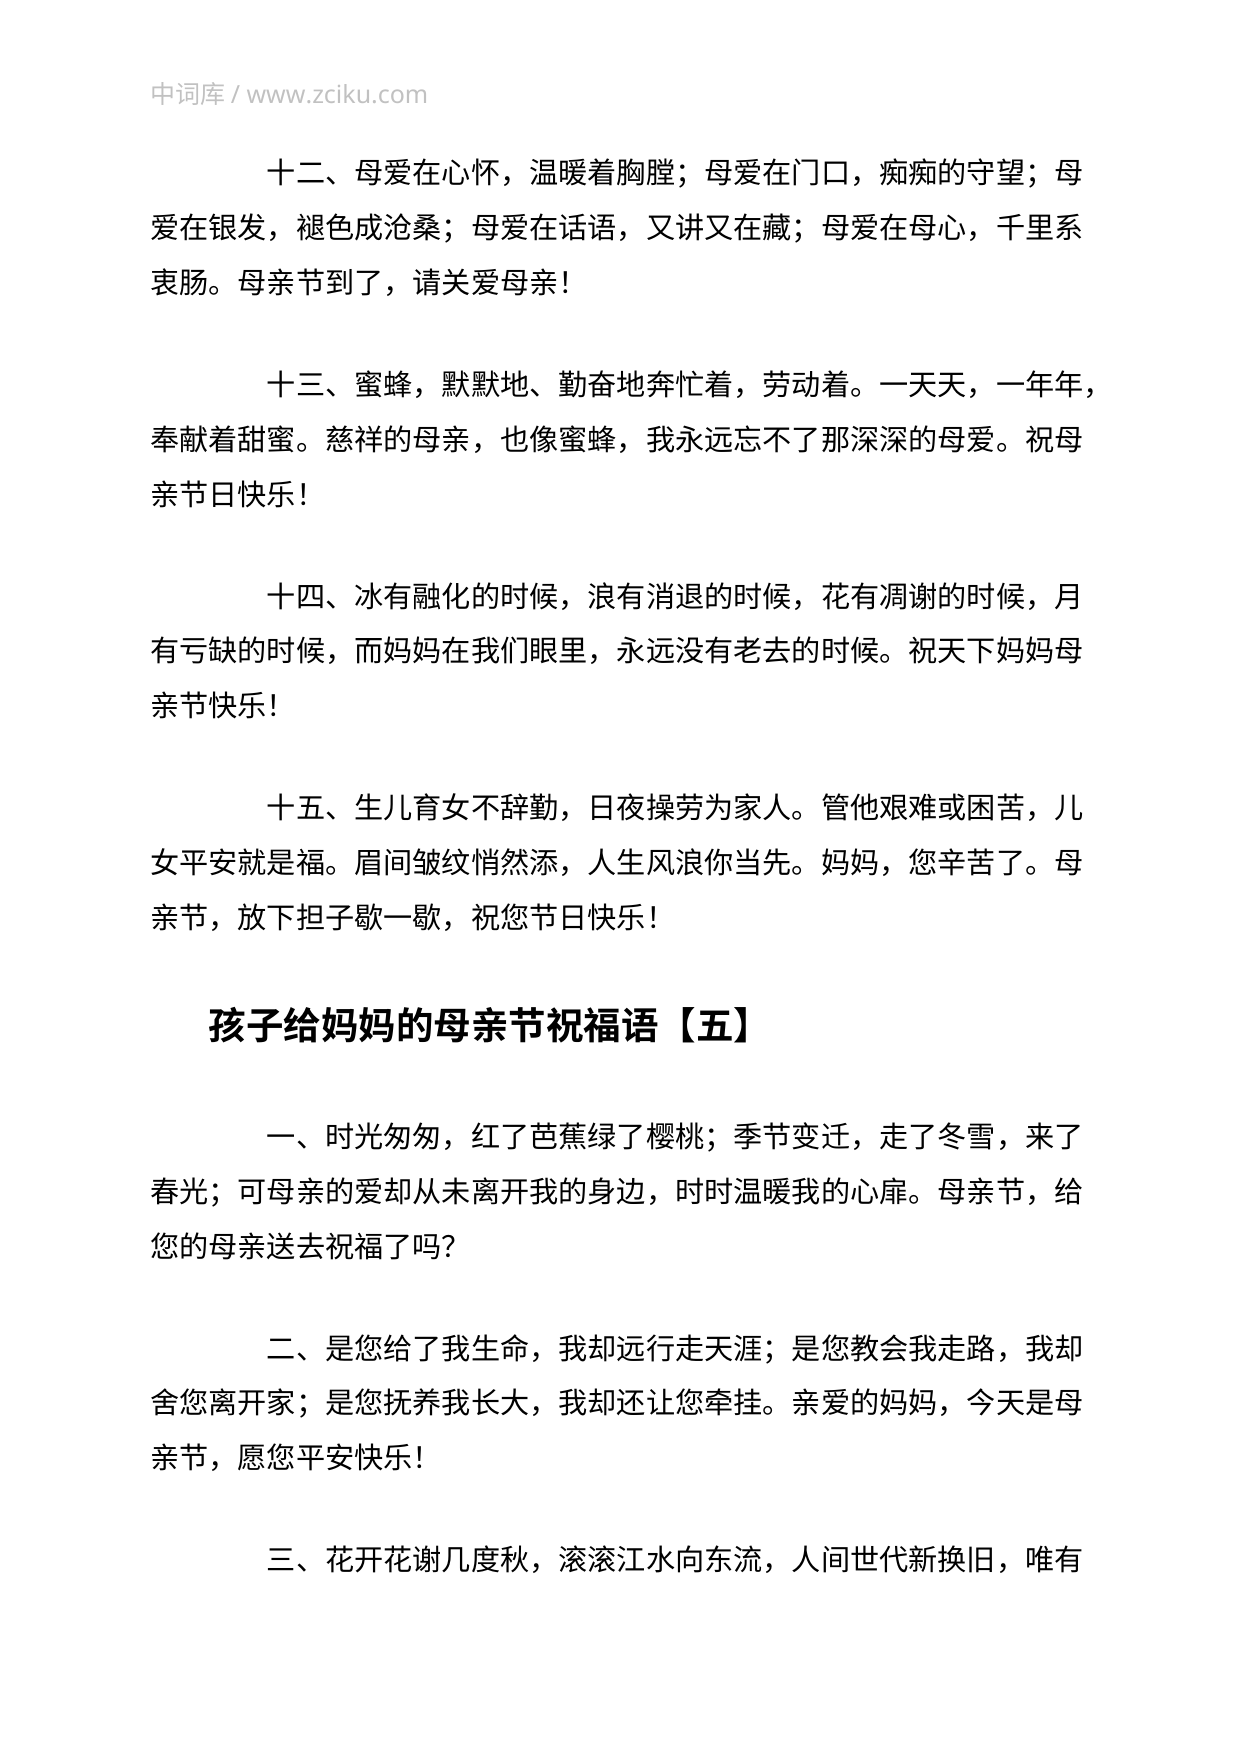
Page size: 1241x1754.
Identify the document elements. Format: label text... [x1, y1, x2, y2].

text 二、是您给了我生命，我却远行走天涯；是您教会我走路，我却舍您离开家；是您抚养我长大，我却还让您牵挂。亲爱的妈妈，今天是母亲节，愿您平安快乐！ [150, 1325, 1090, 1477]
text 孩子给妈妈的母亲节祝福语【五】 [150, 996, 1090, 1051]
text 十二、母爱在心怀，温暖着胸膛；母爱在门口，痴痴的守望；母爱在银发，褪色成沧桑；母爱在话语，又讲又在藏；母爱在母心，千里系衷肠。母亲节到了，请关爱母亲！ [150, 150, 1090, 302]
text 十五、生儿育女不辞勤，日夜操劳为家人。管他艰难或困苦，儿女平安就是福。眉间皱纹悄然添，人生风浪你当先。妈妈，您辛苦了。母亲节，放下担子歇一歇，祝您节日快乐！ [150, 785, 1090, 937]
text 十四、冰有融化的时候，浪有消退的时候，花有凋谢的时候，月有亏缺的时候，而妈妈在我们眼里，永远没有老去的时候。祝天下妈妈母亲节快乐！ [150, 573, 1090, 725]
text 一、时光匆匆，红了芭蕉绿了樱桃；季节变迁，走了冬雪，来了春光；可母亲的爱却从未离开我的身边，时时温暖我的心扉。母亲节，给您的母亲送去祝福了吗？ [150, 1114, 1090, 1266]
text 十三、蜜蜂，默默地、勤奋地奔忙着，劳动着。一天天，一年年，奉献着甜蜜。慈祥的母亲，也像蜜蜂，我永远忘不了那深深的母爱。祝母亲节日快乐！ [150, 362, 1090, 514]
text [150, 1537, 1090, 1579]
